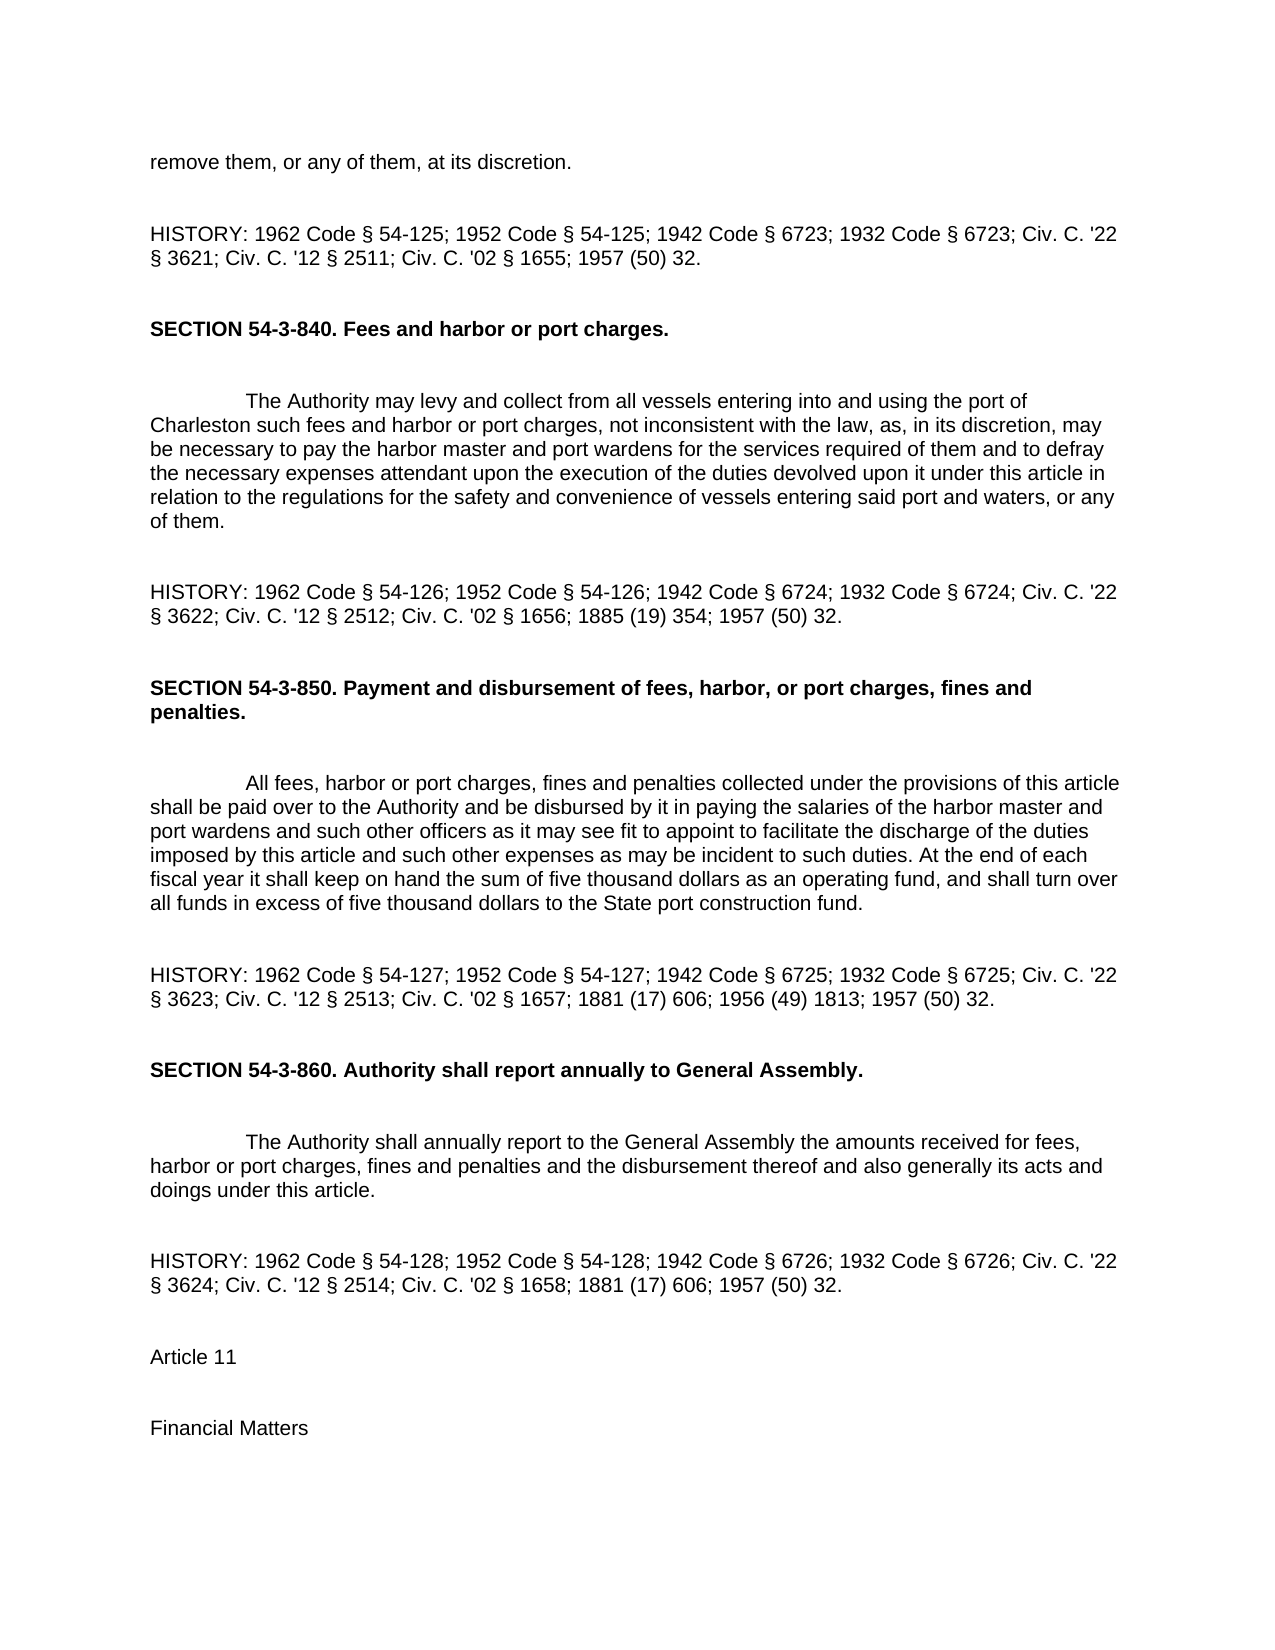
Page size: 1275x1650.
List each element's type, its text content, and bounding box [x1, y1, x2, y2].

text The Authority may levy and collect from all vessels entering into and using the port of Charleston such fees and harbor or port charges, not inconsistent with the law, as, in its discretion, may be necessary to pay the harbor master and port wardens for the services required of them and to defray the necessary expenses attendant upon the execution of the duties devolved upon it under this article in relation to the regulations for the safety and convenience of vessels entering said port and waters, or any of them. [150, 389, 1125, 556]
text HISTORY: 1962 Code § 54-125; 1952 Code § 54-125; 1942 Code § 6723; 1932 Code § 6723; Civ. C. '22 § 3621; Civ. C. '12 § 2511; Civ. C. '02 § 1655; 1957 (50) 32. [150, 222, 1125, 293]
text All fees, harbor or port charges, fines and penalties collected under the provisions of this article shall be paid over to the Authority and be disbursed by it in paying the salaries of the harbor master and port wardens and such other officers as it may see fit to appoint to facilitate the discharge of the duties imposed by this article and such other expenses as may be incident to such duties. At the end of each fiscal year it shall keep on hand the sum of five thousand dollars as an operating fund, and shall turn over all funds in excess of five thousand dollars to the State port construction fund. [150, 771, 1125, 938]
text HISTORY: 1962 Code § 54-126; 1952 Code § 54-126; 1942 Code § 6724; 1932 Code § 6724; Civ. C. '22 § 3622; Civ. C. '12 § 2512; Civ. C. '02 § 1656; 1885 (19) 354; 1957 (50) 32. [150, 580, 1125, 652]
text Article 11 [150, 1344, 1125, 1392]
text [150, 150, 1125, 198]
text HISTORY: 1962 Code § 54-127; 1952 Code § 54-127; 1942 Code § 6725; 1932 Code § 6725; Civ. C. '22 § 3623; Civ. C. '12 § 2513; Civ. C. '02 § 1657; 1881 (17) 606; 1956 (49) 1813; 1957 (50) 32. [150, 962, 1125, 1034]
text HISTORY: 1962 Code § 54-128; 1952 Code § 54-128; 1942 Code § 6726; 1932 Code § 6726; Civ. C. '22 § 3624; Civ. C. '12 § 2514; Civ. C. '02 § 1658; 1881 (17) 606; 1957 (50) 32. [150, 1249, 1125, 1321]
text SECTION 54-3-850. Payment and disbursement of fees, harbor, or port charges, fines and penalties. [150, 676, 1125, 747]
text SECTION 54-3-840. Fees and harbor or port charges. [150, 317, 1125, 365]
text Financial Matters [150, 1416, 1125, 1464]
text The Authority shall annually report to the General Assembly the amounts received for fees, harbor or port charges, fines and penalties and the disbursement thereof and also generally its acts and doings under this article. [150, 1129, 1125, 1225]
text SECTION 54-3-860. Authority shall report annually to General Assembly. [150, 1058, 1125, 1106]
